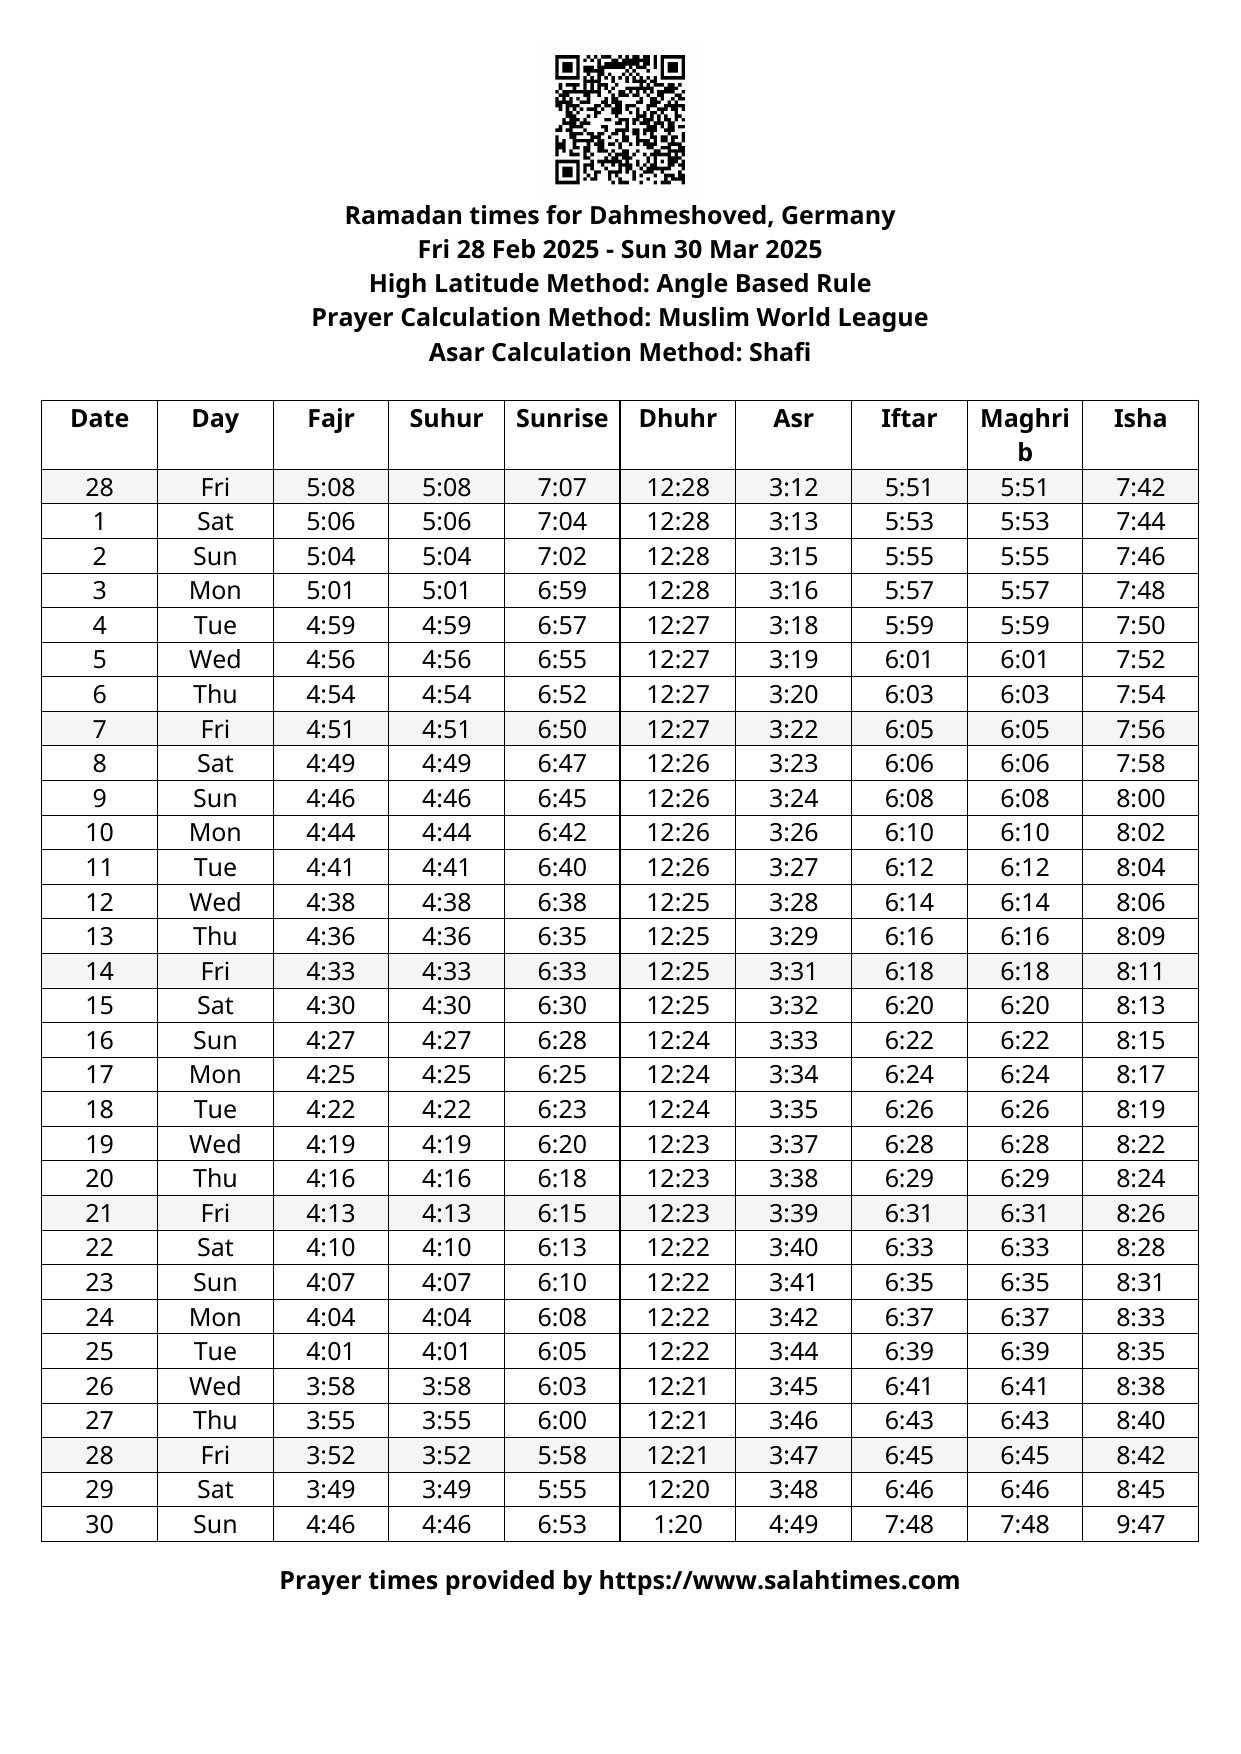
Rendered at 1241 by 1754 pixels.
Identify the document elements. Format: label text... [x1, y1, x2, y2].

table_cell 8:38 [1083, 1369, 1198, 1402]
table_cell 6:35 [968, 1265, 1082, 1299]
table_cell 4:33 [389, 954, 504, 987]
table_cell 6:14 [852, 885, 967, 918]
picture [542, 41, 699, 198]
table_cell 2 [42, 539, 157, 572]
text Prayer Calculation Method: Muslim World League [42, 300, 1198, 334]
table_cell 5:55 [505, 1473, 619, 1506]
table_cell 6:05 [968, 712, 1082, 745]
table_cell 6:33 [852, 1231, 967, 1264]
table_cell 6:18 [968, 954, 1082, 987]
table_cell 5:01 [274, 574, 388, 607]
table_cell 6:29 [968, 1161, 1082, 1195]
table_cell 20 [42, 1161, 157, 1195]
table_cell 26 [42, 1369, 157, 1402]
table_cell 6:05 [505, 1334, 619, 1368]
table_cell 21 [42, 1196, 157, 1229]
table_cell Sun [158, 1023, 273, 1057]
table_cell 4:27 [389, 1023, 504, 1057]
table_cell 4:16 [389, 1161, 504, 1195]
table_cell 8:06 [1083, 885, 1198, 918]
table_cell 7:52 [1083, 643, 1198, 676]
table_cell 3:45 [736, 1369, 851, 1402]
table_cell 4:46 [274, 781, 388, 814]
table_cell 22 [42, 1231, 157, 1264]
table_cell 19 [42, 1127, 157, 1160]
table_cell 6:14 [968, 885, 1082, 918]
table_cell 12:21 [621, 1438, 735, 1472]
table_cell 4:33 [274, 954, 388, 987]
table_cell 12:22 [621, 1265, 735, 1299]
table_cell 4:30 [389, 989, 504, 1022]
table_cell 6:03 [968, 677, 1082, 711]
table_cell 12:23 [621, 1196, 735, 1229]
table_cell 28 [42, 470, 157, 503]
table_cell 6:12 [968, 850, 1082, 884]
table_cell 6:50 [505, 712, 619, 745]
table_cell 4:49 [274, 746, 388, 780]
table_cell 7:56 [1083, 712, 1198, 745]
table_cell 4:04 [274, 1300, 388, 1333]
table_cell 14 [42, 954, 157, 987]
table_cell 3:52 [274, 1438, 388, 1472]
table_cell 6:41 [852, 1369, 967, 1402]
table_cell Fri [158, 712, 273, 745]
table_cell 6:08 [852, 781, 967, 814]
table_cell 4:38 [274, 885, 388, 918]
table_cell 6:06 [852, 746, 967, 780]
table_cell 6:20 [968, 989, 1082, 1022]
table_cell 6:28 [852, 1127, 967, 1160]
table_cell 5:55 [968, 539, 1082, 572]
table_cell 6:35 [505, 919, 619, 953]
table_cell 28 [42, 1438, 157, 1472]
table_cell 5 [42, 643, 157, 676]
text Asar Calculation Method: Shafi [42, 334, 1198, 368]
table_cell 3:40 [736, 1231, 851, 1264]
table_cell Sun [158, 781, 273, 814]
table_header Asr [736, 401, 851, 469]
table_cell 8:19 [1083, 1092, 1198, 1126]
table_cell 3:34 [736, 1058, 851, 1091]
table_cell 12:23 [621, 1161, 735, 1195]
table_cell 6:20 [852, 989, 967, 1022]
table_cell 4:59 [274, 608, 388, 642]
table_cell 8:04 [1083, 850, 1198, 884]
table_cell 4:07 [274, 1265, 388, 1299]
table_cell 3:24 [736, 781, 851, 814]
table_cell 30 [42, 1507, 157, 1541]
table_cell 3:42 [736, 1300, 851, 1333]
table_cell 1 [42, 504, 157, 538]
table_cell 5:04 [389, 539, 504, 572]
table_cell Sat [158, 989, 273, 1022]
table_cell Tue [158, 1334, 273, 1368]
table_cell 8:42 [1083, 1438, 1198, 1472]
table_cell 6:39 [852, 1334, 967, 1368]
table_cell 1:20 [621, 1507, 735, 1541]
table_cell 8:40 [1083, 1404, 1198, 1437]
table_cell 4:41 [274, 850, 388, 884]
table_cell 5:06 [389, 504, 504, 538]
table_cell 17 [42, 1058, 157, 1091]
table_cell 12:23 [621, 1127, 735, 1160]
table_cell 12:26 [621, 781, 735, 814]
table_cell 6:37 [968, 1300, 1082, 1333]
table_cell 6:41 [968, 1369, 1082, 1402]
table_cell Fri [158, 470, 273, 503]
table_cell 12:24 [621, 1092, 735, 1126]
table_cell 6:08 [505, 1300, 619, 1333]
table_cell 3:12 [736, 470, 851, 503]
table_cell 6:40 [505, 850, 619, 884]
table_cell 12:27 [621, 608, 735, 642]
table_cell 4:36 [389, 919, 504, 953]
table_cell 6:12 [852, 850, 967, 884]
table_cell 6:16 [968, 919, 1082, 953]
table_cell 3:33 [736, 1023, 851, 1057]
table_cell 6:45 [852, 1438, 967, 1472]
table_cell Fri [158, 954, 273, 987]
table_cell 9:47 [1083, 1507, 1198, 1541]
table_cell 12:24 [621, 1023, 735, 1057]
table_cell 8:24 [1083, 1161, 1198, 1195]
table_cell 6:00 [505, 1404, 619, 1437]
table_cell 12:26 [621, 850, 735, 884]
table_cell 12:28 [621, 574, 735, 607]
table_cell Mon [158, 1300, 273, 1333]
table_cell 6:03 [852, 677, 967, 711]
table_cell 6:43 [968, 1404, 1082, 1437]
table_cell 6:55 [505, 643, 619, 676]
table_cell 8:11 [1083, 954, 1198, 987]
table_cell 6:16 [852, 919, 967, 953]
table_cell 12:27 [621, 677, 735, 711]
table_cell Wed [158, 885, 273, 918]
table_cell 6:18 [505, 1161, 619, 1195]
table_cell 7:42 [1083, 470, 1198, 503]
table_cell 3:13 [736, 504, 851, 538]
table_cell 5:08 [274, 470, 388, 503]
table_cell 12:24 [621, 1058, 735, 1091]
table_cell 12:26 [621, 816, 735, 849]
table_cell 6:46 [968, 1473, 1082, 1506]
table_cell 3:20 [736, 677, 851, 711]
table_cell 12:25 [621, 989, 735, 1022]
table_cell 5:01 [389, 574, 504, 607]
table_cell 4:07 [389, 1265, 504, 1299]
table_cell 4:19 [389, 1127, 504, 1160]
table_cell Sun [158, 1265, 273, 1299]
table_cell Mon [158, 816, 273, 849]
table_cell 5:53 [968, 504, 1082, 538]
table_cell Sun [158, 1507, 273, 1541]
table_cell 6:53 [505, 1507, 619, 1541]
table_cell 6:23 [505, 1092, 619, 1126]
table_header Suhur [389, 401, 504, 469]
table_cell 3:49 [389, 1473, 504, 1506]
table_cell 12:27 [621, 712, 735, 745]
table_cell 8:09 [1083, 919, 1198, 953]
table_cell 5:53 [852, 504, 967, 538]
table_cell 6:52 [505, 677, 619, 711]
table_cell 5:08 [389, 470, 504, 503]
table_cell 6:18 [852, 954, 967, 987]
table_cell 3:58 [389, 1369, 504, 1402]
table_header Day [158, 401, 273, 469]
table_header Sunrise [505, 401, 619, 469]
table_cell 3:29 [736, 919, 851, 953]
table_cell 6:03 [505, 1369, 619, 1402]
table_cell 4:51 [389, 712, 504, 745]
table_cell 25 [42, 1334, 157, 1368]
table_cell 6:39 [968, 1334, 1082, 1368]
table_cell 7 [42, 712, 157, 745]
table_cell 4:22 [274, 1092, 388, 1126]
table_cell 6:33 [968, 1231, 1082, 1264]
table_cell Sat [158, 504, 273, 538]
table_cell 9 [42, 781, 157, 814]
table_cell 7:58 [1083, 746, 1198, 780]
table_cell Thu [158, 677, 273, 711]
table_cell 3:37 [736, 1127, 851, 1160]
table_cell Sat [158, 1231, 273, 1264]
table_cell Wed [158, 1127, 273, 1160]
table_cell 4 [42, 608, 157, 642]
table_cell 7:04 [505, 504, 619, 538]
table_cell 6:20 [505, 1127, 619, 1160]
table_cell 11 [42, 850, 157, 884]
table_cell 8:26 [1083, 1196, 1198, 1229]
table_cell 4:01 [389, 1334, 504, 1368]
table_cell 12:22 [621, 1231, 735, 1264]
table_cell 12:28 [621, 504, 735, 538]
table_cell 8:35 [1083, 1334, 1198, 1368]
table_cell 6:10 [505, 1265, 619, 1299]
table_cell Tue [158, 850, 273, 884]
table_header Fajr [274, 401, 388, 469]
table_cell 6:22 [968, 1023, 1082, 1057]
table_cell 27 [42, 1404, 157, 1437]
table_cell 6:26 [852, 1092, 967, 1126]
table_cell 5:51 [968, 470, 1082, 503]
table_cell 4:46 [389, 781, 504, 814]
table_cell 3:23 [736, 746, 851, 780]
table_cell 4:25 [274, 1058, 388, 1091]
table_cell Thu [158, 1161, 273, 1195]
table_cell 4:36 [274, 919, 388, 953]
table_cell 3:28 [736, 885, 851, 918]
table_cell 6:05 [852, 712, 967, 745]
table_cell 7:48 [1083, 574, 1198, 607]
table_cell 13 [42, 919, 157, 953]
table_cell 3:26 [736, 816, 851, 849]
table_cell 4:54 [389, 677, 504, 711]
table_cell 6:31 [852, 1196, 967, 1229]
table_cell 3:47 [736, 1438, 851, 1472]
table_cell 6:08 [968, 781, 1082, 814]
table_cell 4:49 [389, 746, 504, 780]
table_cell 3:38 [736, 1161, 851, 1195]
table_cell Thu [158, 1404, 273, 1437]
table_cell 29 [42, 1473, 157, 1506]
table_cell 4:44 [274, 816, 388, 849]
table_cell 3:35 [736, 1092, 851, 1126]
table_cell 4:16 [274, 1161, 388, 1195]
table_cell 6:37 [852, 1300, 967, 1333]
table_cell Mon [158, 1058, 273, 1091]
table_cell 3:55 [274, 1404, 388, 1437]
table_cell 4:10 [389, 1231, 504, 1264]
table_cell 6:06 [968, 746, 1082, 780]
table_cell 24 [42, 1300, 157, 1333]
table_cell 3:39 [736, 1196, 851, 1229]
table_cell 4:19 [274, 1127, 388, 1160]
table_cell 6:10 [852, 816, 967, 849]
table_cell 6:59 [505, 574, 619, 607]
table_cell 4:13 [389, 1196, 504, 1229]
table_cell 6:24 [852, 1058, 967, 1091]
table_cell 3 [42, 574, 157, 607]
table_cell 4:30 [274, 989, 388, 1022]
table_cell 12:25 [621, 954, 735, 987]
table_cell 5:57 [968, 574, 1082, 607]
table_cell 8:33 [1083, 1300, 1198, 1333]
table_cell 12:21 [621, 1369, 735, 1402]
table_cell 12:28 [621, 539, 735, 572]
table_cell 5:59 [852, 608, 967, 642]
table_cell Mon [158, 574, 273, 607]
table_cell 8:22 [1083, 1127, 1198, 1160]
text Prayer times provided by https://www.salahtimes.com [42, 1563, 1198, 1597]
table_cell Thu [158, 919, 273, 953]
table_cell 12:22 [621, 1334, 735, 1368]
table_cell Sat [158, 746, 273, 780]
table_cell 6:45 [505, 781, 619, 814]
table_cell 4:59 [389, 608, 504, 642]
table_cell 12:22 [621, 1300, 735, 1333]
table_cell 5:51 [852, 470, 967, 503]
table_cell 4:56 [274, 643, 388, 676]
table_cell 8:02 [1083, 816, 1198, 849]
table_cell 6:28 [505, 1023, 619, 1057]
table_cell 12:27 [621, 643, 735, 676]
table_cell 6:29 [852, 1161, 967, 1195]
table_cell 5:59 [968, 608, 1082, 642]
table_cell 3:15 [736, 539, 851, 572]
table_cell 5:55 [852, 539, 967, 572]
table_cell 4:10 [274, 1231, 388, 1264]
table_header Isha [1083, 401, 1198, 469]
table_header Dhuhr [621, 401, 735, 469]
table_cell 3:19 [736, 643, 851, 676]
table_cell 23 [42, 1265, 157, 1299]
table_cell 3:32 [736, 989, 851, 1022]
table_cell 7:07 [505, 470, 619, 503]
table_cell 8:45 [1083, 1473, 1198, 1506]
table_cell 8:15 [1083, 1023, 1198, 1057]
table_cell 4:54 [274, 677, 388, 711]
table_cell 6:42 [505, 816, 619, 849]
table_cell 12:25 [621, 885, 735, 918]
table_cell 6:38 [505, 885, 619, 918]
table_cell 7:44 [1083, 504, 1198, 538]
table_cell 3:31 [736, 954, 851, 987]
table_cell 6:01 [968, 643, 1082, 676]
table_cell 6:24 [968, 1058, 1082, 1091]
table_cell 6:15 [505, 1196, 619, 1229]
text High Latitude Method: Angle Based Rule [42, 266, 1198, 300]
table_cell 6:30 [505, 989, 619, 1022]
table_cell 8:00 [1083, 781, 1198, 814]
table_cell 5:04 [274, 539, 388, 572]
table_cell 6:57 [505, 608, 619, 642]
table_cell 4:49 [736, 1507, 851, 1541]
table_cell 6:46 [852, 1473, 967, 1506]
table_cell 6:45 [968, 1438, 1082, 1472]
table_cell Fri [158, 1438, 273, 1472]
table_cell Tue [158, 1092, 273, 1126]
table_cell 12:26 [621, 746, 735, 780]
table_header Maghrib [968, 401, 1082, 469]
table_cell 6:28 [968, 1127, 1082, 1160]
table_cell 8:31 [1083, 1265, 1198, 1299]
table_cell 6:43 [852, 1404, 967, 1437]
table_cell 4:41 [389, 850, 504, 884]
table_cell 18 [42, 1092, 157, 1126]
table_cell 7:46 [1083, 539, 1198, 572]
table_cell 6:47 [505, 746, 619, 780]
table_cell Sat [158, 1473, 273, 1506]
table_cell 3:49 [274, 1473, 388, 1506]
table_cell 4:56 [389, 643, 504, 676]
table_cell 3:44 [736, 1334, 851, 1368]
table_cell 4:44 [389, 816, 504, 849]
table_cell 6:25 [505, 1058, 619, 1091]
table_cell 3:27 [736, 850, 851, 884]
table_cell 7:48 [852, 1507, 967, 1541]
table_cell 8:28 [1083, 1231, 1198, 1264]
table_cell 8:13 [1083, 989, 1198, 1022]
table_cell 5:58 [505, 1438, 619, 1472]
table_cell 12:25 [621, 919, 735, 953]
table_cell 6:01 [852, 643, 967, 676]
table_cell 3:22 [736, 712, 851, 745]
table_header Iftar [852, 401, 967, 469]
table_cell 7:48 [968, 1507, 1082, 1541]
table_cell 12:21 [621, 1404, 735, 1437]
table_cell 7:50 [1083, 608, 1198, 642]
table_cell 10 [42, 816, 157, 849]
table_cell 4:51 [274, 712, 388, 745]
table_cell 6:10 [968, 816, 1082, 849]
table_cell 7:54 [1083, 677, 1198, 711]
table_cell 4:22 [389, 1092, 504, 1126]
table_cell 4:25 [389, 1058, 504, 1091]
table_cell 6:22 [852, 1023, 967, 1057]
table_cell 4:46 [389, 1507, 504, 1541]
table_cell 6 [42, 677, 157, 711]
table_cell 7:02 [505, 539, 619, 572]
table_cell 4:27 [274, 1023, 388, 1057]
table_cell 12:28 [621, 470, 735, 503]
table_cell 16 [42, 1023, 157, 1057]
table_cell 12 [42, 885, 157, 918]
table_cell Tue [158, 608, 273, 642]
table_cell 5:57 [852, 574, 967, 607]
table_cell 3:46 [736, 1404, 851, 1437]
table_cell 15 [42, 989, 157, 1022]
table_cell Wed [158, 1369, 273, 1402]
table_cell 3:58 [274, 1369, 388, 1402]
table_cell 3:55 [389, 1404, 504, 1437]
table_cell Sun [158, 539, 273, 572]
table_cell Wed [158, 643, 273, 676]
table_cell 4:01 [274, 1334, 388, 1368]
table_cell 4:04 [389, 1300, 504, 1333]
table_cell 3:48 [736, 1473, 851, 1506]
table_cell 4:13 [274, 1196, 388, 1229]
text Fri 28 Feb 2025 - Sun 30 Mar 2025 [42, 232, 1198, 266]
table_header Date [42, 401, 157, 469]
table_cell 12:20 [621, 1473, 735, 1506]
table_cell 6:35 [852, 1265, 967, 1299]
table_cell 3:52 [389, 1438, 504, 1472]
table_cell 3:16 [736, 574, 851, 607]
table_cell 6:33 [505, 954, 619, 987]
table_cell 3:18 [736, 608, 851, 642]
table_cell 6:13 [505, 1231, 619, 1264]
table_cell 5:06 [274, 504, 388, 538]
table_cell 6:26 [968, 1092, 1082, 1126]
table_cell 8 [42, 746, 157, 780]
table_cell 4:38 [389, 885, 504, 918]
table_cell 4:46 [274, 1507, 388, 1541]
table_cell Fri [158, 1196, 273, 1229]
table_cell 6:31 [968, 1196, 1082, 1229]
text Ramadan times for Dahmeshoved, Germany [42, 198, 1198, 232]
table_cell 8:17 [1083, 1058, 1198, 1091]
table_cell 3:41 [736, 1265, 851, 1299]
